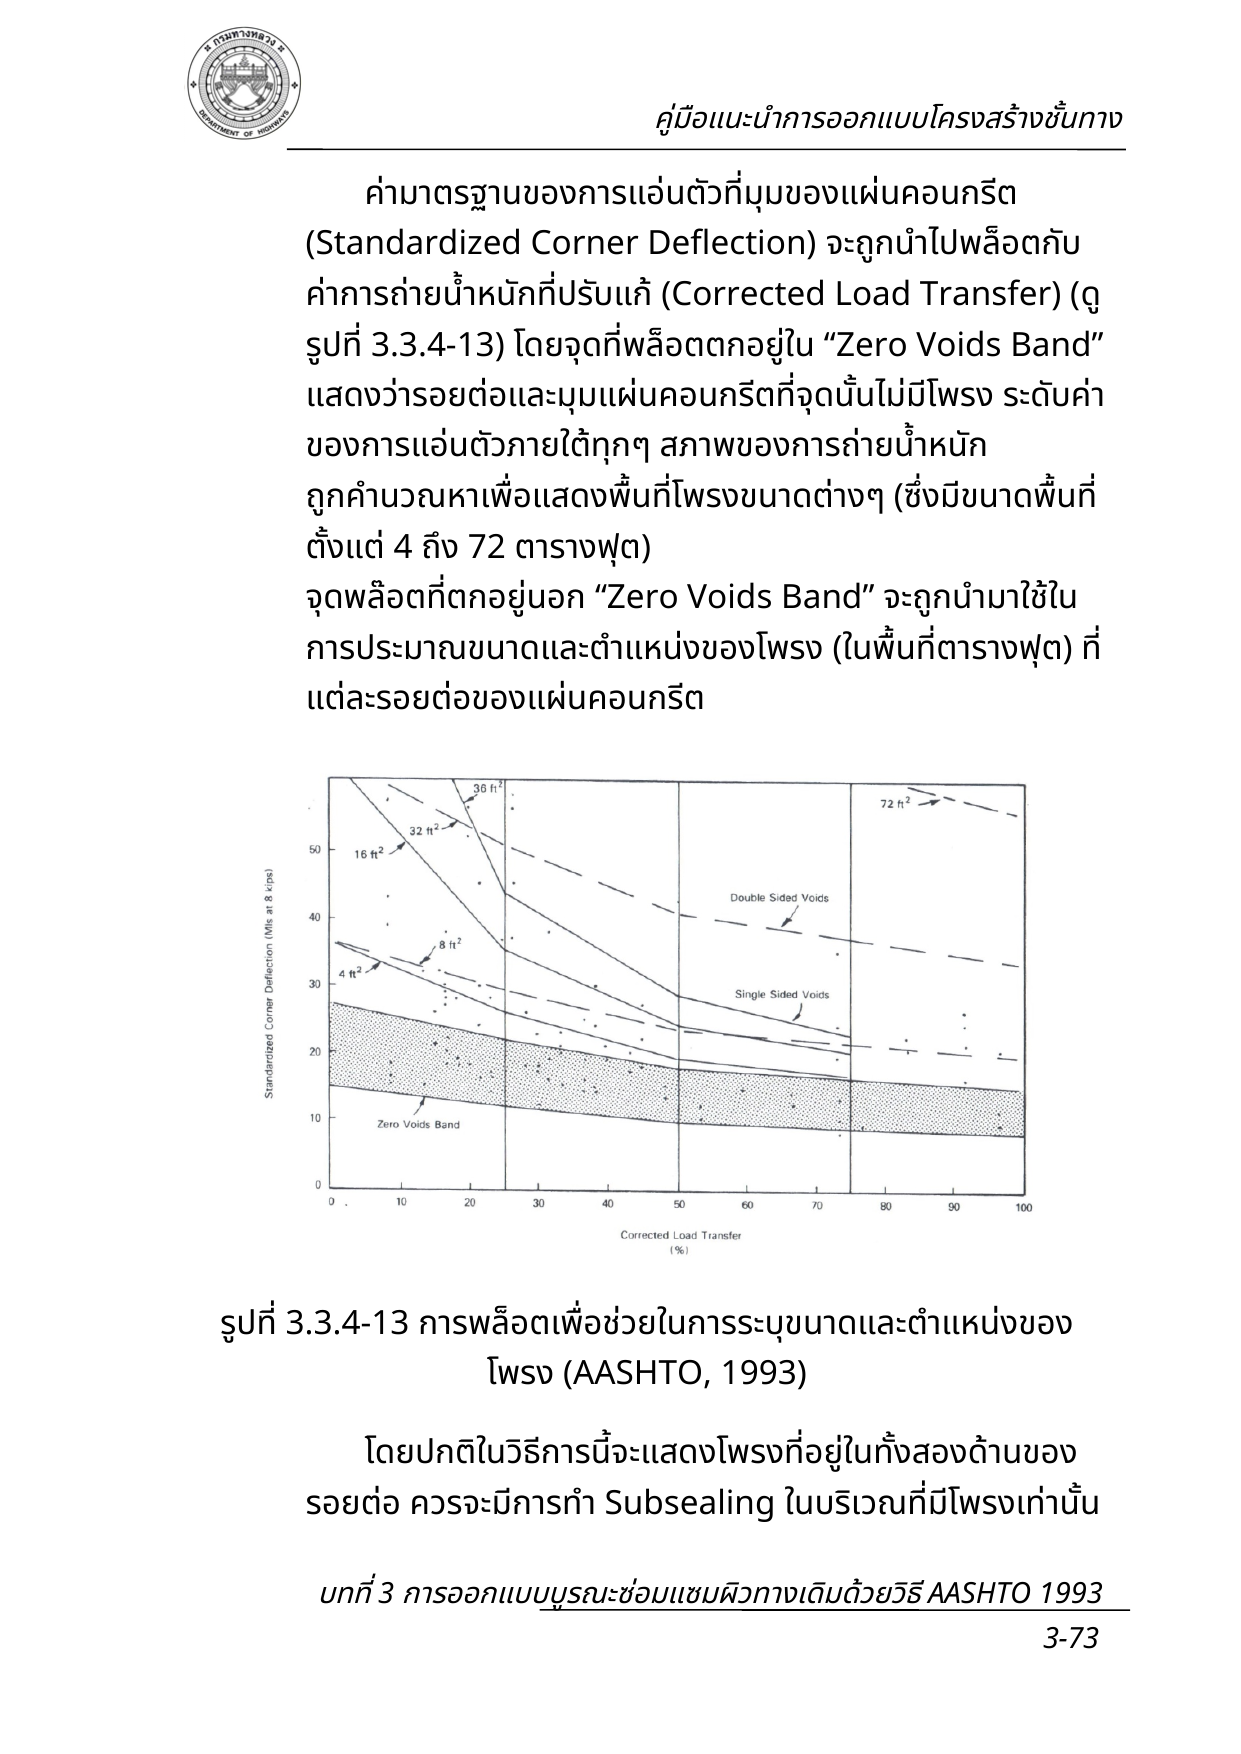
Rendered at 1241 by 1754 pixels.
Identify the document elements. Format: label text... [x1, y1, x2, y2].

picture [184, 24, 304, 143]
picture [245, 743, 1050, 1268]
text รูปที่ 3.3.4-13 การพล็อตเพื่อช่วยในการระบุขนาดและตำแหน่งของโพรง (AASHTO, 1993) [187, 1298, 1106, 1400]
text ค่ามาตรฐานของการแอ่นตัวที่มุมของแผ่นคอนกรีต (Standardized Corner Deflection) จะถูกนำไปพล็อตกับค่าการถ่ายน้ำหนักที่ปรับแก้ (Corrected Load Transfer) (ดูรูปที่ 3.3.4-13) โดยจุดที่พล็อตตกอยู่ใน “Zero Voids Band” แสดงว่ารอยต่อและมุมแผ่นคอนกรีตที่จุดนั้นไม่มีโพรง ระดับค่าของการแอ่นตัวภายใต้ทุกๆ สภาพของการถ่ายน้ำหนัก ถูกคำนวณหาเพื่อแสดงพื้นที่โพรงขนาดต่างๆ (ซึ่งมีขนาดพื้นที่ตั้งแต่ 4 ถึง 72 ตารางฟุต) จุดพล๊อตที่ตกอยู่นอก “Zero Voids Band” จะถูกนำมาใช้ในการประมาณขนาดและตำแหน่งของโพรง (ในพื้นที่ตารางฟุต) ที่แต่ละรอยต่อของแผ่นคอนกรีต [305, 169, 1106, 725]
